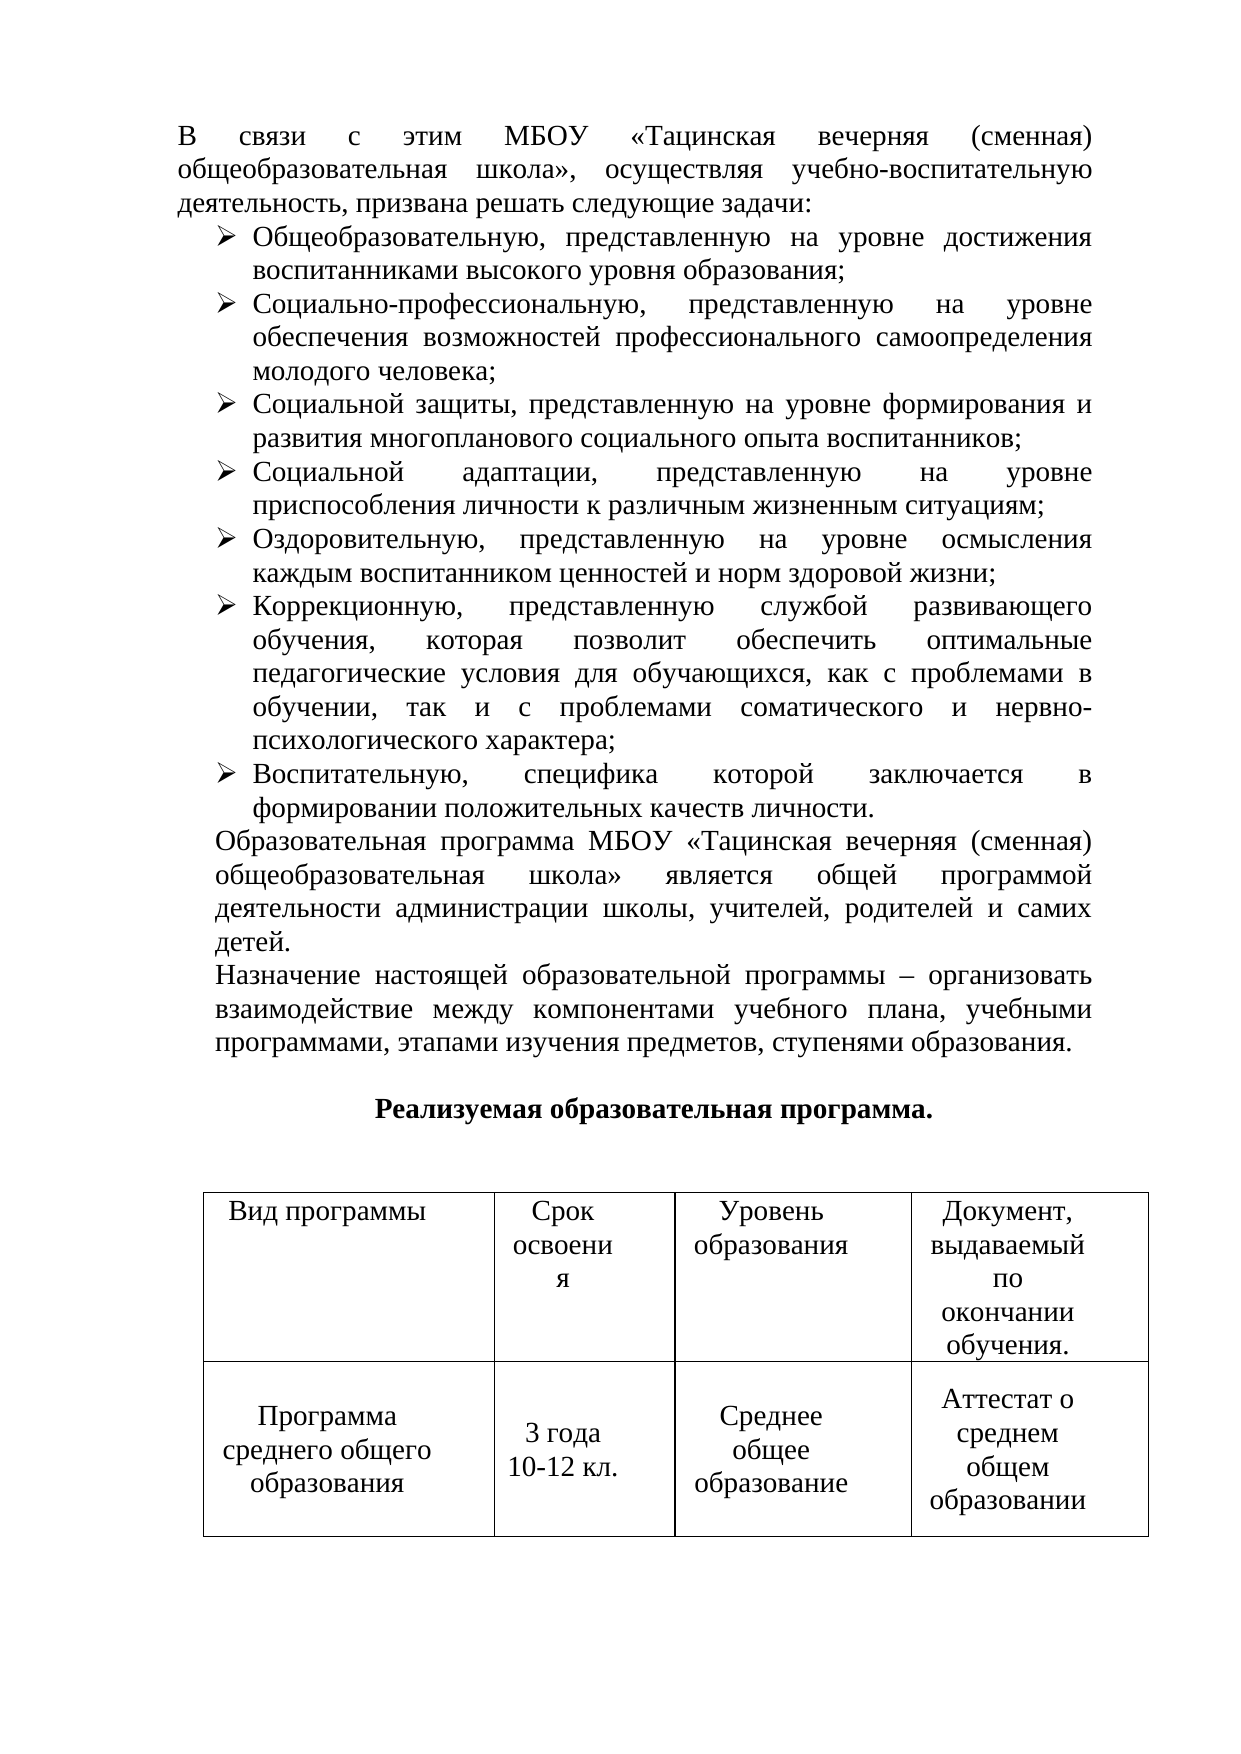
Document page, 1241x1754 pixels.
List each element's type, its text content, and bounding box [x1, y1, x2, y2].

table_cell Среднее общее образование [676, 1362, 911, 1536]
table_header Срок освоения [495, 1193, 674, 1361]
list Социальной защиты, представленную на уровне формирования и развития многопланового социального опыта воспитанников; [215, 387, 1093, 454]
table_header Документ, выдаваемый по окончании обучения. [912, 1193, 1148, 1361]
table_cell Программа среднего общего образования [204, 1362, 494, 1536]
list Социальной адаптации, представленную на уровне приспособления личности к различным жизненным ситуациям; [215, 454, 1093, 521]
text Реализуемая образовательная программа. [215, 1092, 1093, 1125]
text В связи с этим МБОУ «Тацинская вечерняя (сменная) общеобразовательная школа», осуществляя учебно-воспитательную деятельность, призвана решать следующие задачи: [177, 118, 1093, 219]
list Воспитательную, специфика которой заключается в формировании положительных качеств личности. [215, 756, 1093, 823]
table_cell Аттестат о среднем общем образовании [912, 1362, 1148, 1536]
table_header Уровень образования [676, 1193, 911, 1361]
list Оздоровительную, представленную на уровне осмысления каждым воспитанником ценностей и норм здоровой жизни; [215, 521, 1093, 588]
text Образовательная программа МБОУ «Тацинская вечерняя (сменная) общеобразовательная школа» является общей программой деятельности администрации школы, учителей, родителей и самих детей. [215, 823, 1093, 957]
list Общеобразовательную, представленную на уровне достижения воспитанниками высокого уровня образования; [215, 219, 1093, 286]
text Назначение настоящей образовательной программы – организовать взаимодействие между компонентами учебного плана, учебными программами, этапами изучения предметов, ступенями образования. [215, 957, 1093, 1058]
table_header Вид программы [204, 1193, 494, 1361]
list Коррекционную, представленную службой развивающего обучения, которая позволит обеспечить оптимальные педагогические условия для обучающихся, как с проблемами в обучении, так и с проблемами соматического и нервно-психологического характера; [215, 588, 1093, 756]
table_cell 3 года 10-12 кл. [495, 1362, 674, 1536]
list Социально-профессиональную, представленную на уровне обеспечения возможностей профессионального самоопределения молодого человека; [215, 286, 1093, 387]
